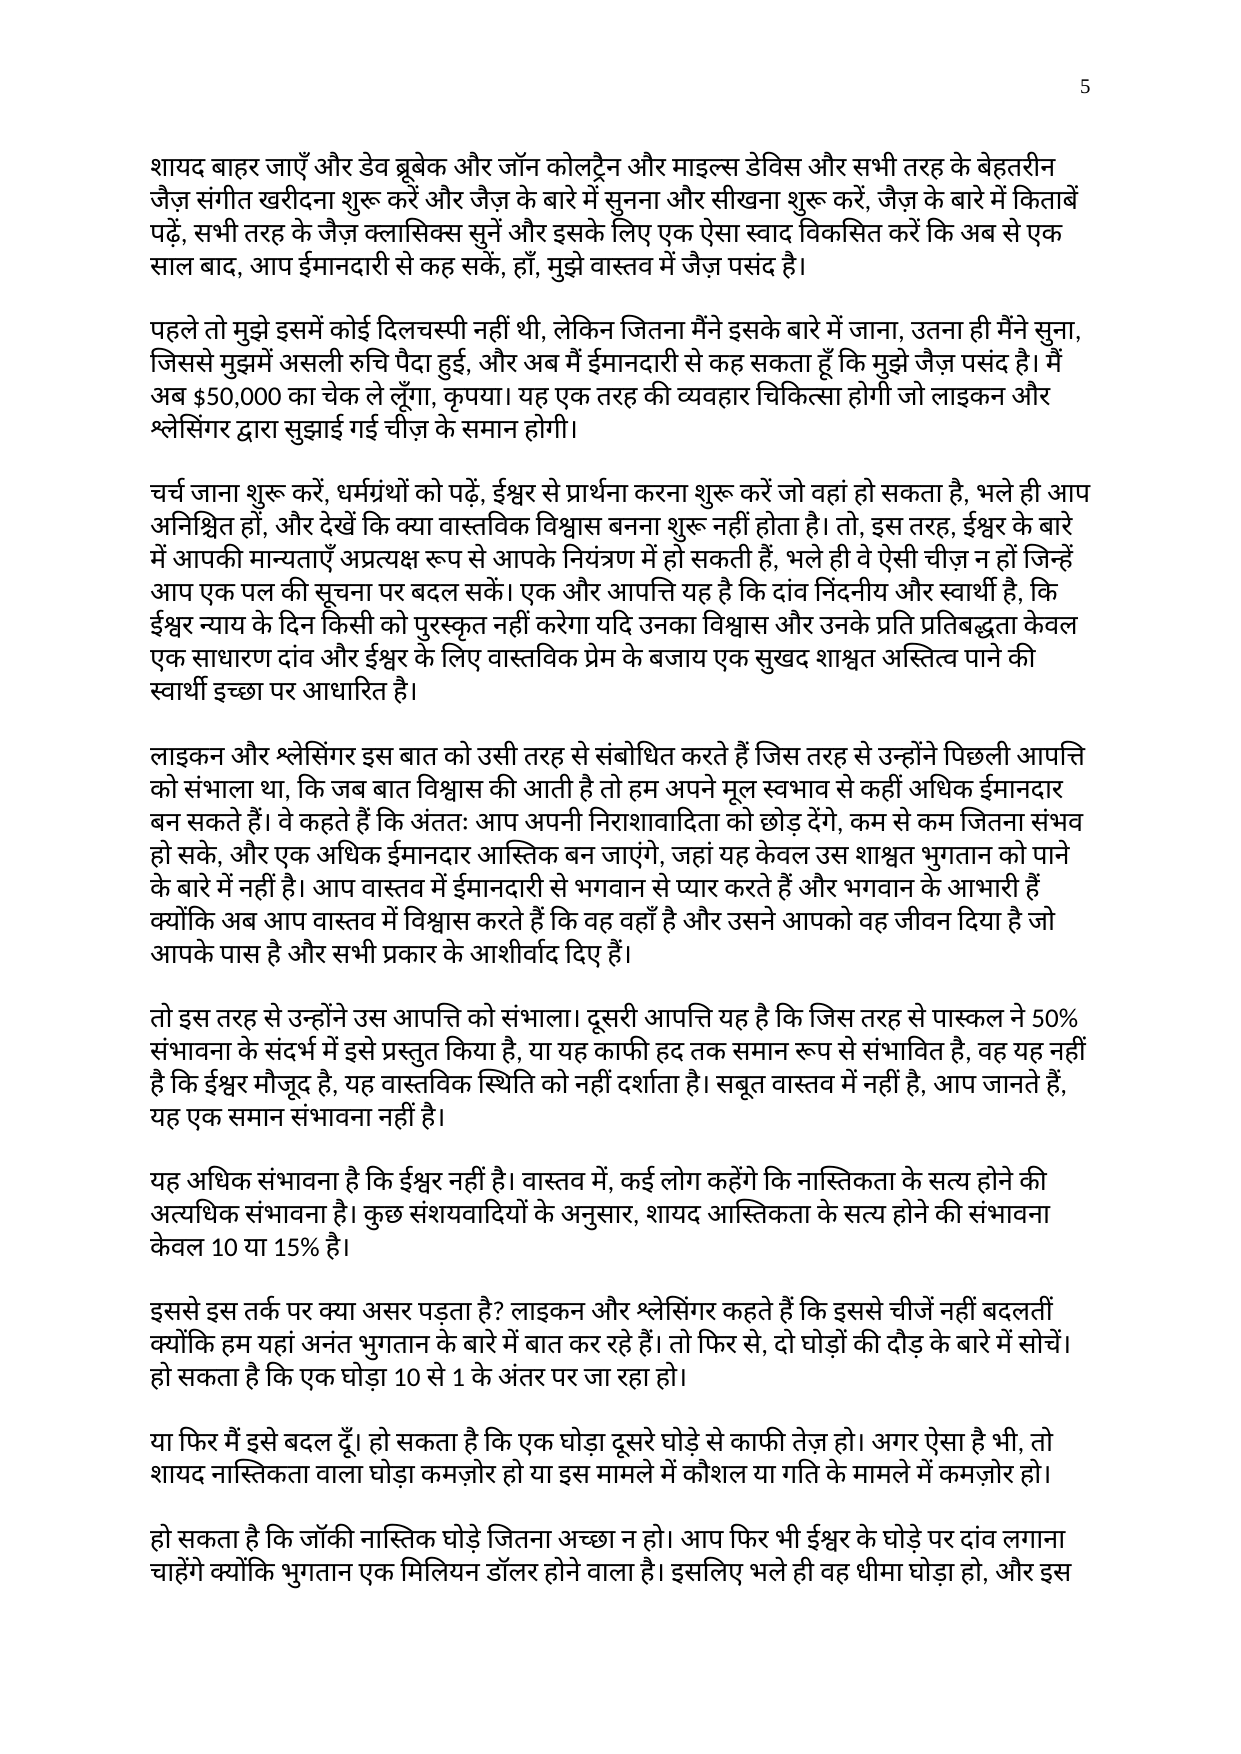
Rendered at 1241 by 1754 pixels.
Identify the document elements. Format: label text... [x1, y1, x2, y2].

text इससे इस तर्क पर क्या असर पड़ता है? लाइकन और श्लेसिंगर कहते हैं कि इससे चीजें नहीं बदलतीं क्योंकि हम यहां अनंत भुगतान के बारे में बात कर रहे हैं। तो फिर से, दो घोड़ों की दौड़ के बारे में सोचें। हो सकता है कि एक घोड़ा 10 से 1 के अंतर पर जा रहा हो। [150, 1294, 1090, 1393]
text यह अधिक संभावना है कि ईश्वर नहीं है। वास्तव में, कई लोग कहेंगे कि नास्तिकता के सत्य होने की अत्यधिक संभावना है। कुछ संशयवादियों के अनुसार, शायद आस्तिकता के सत्य होने की संभावना केवल 10 या 15% है। [150, 1164, 1090, 1263]
text या फिर मैं इसे बदल दूँ। हो सकता है कि एक घोड़ा दूसरे घोड़े से काफी तेज़ हो। अगर ऐसा है भी, तो शायद नास्तिकता वाला घोड़ा कमज़ोर हो या इस मामले में कौशल या गति के मामले में कमज़ोर हो। [150, 1425, 1090, 1491]
text तो इस तरह से उन्होंने उस आपत्ति को संभाला। दूसरी आपत्ति यह है कि जिस तरह से पास्कल ने 50% संभावना के संदर्भ में इसे प्रस्तुत किया है, या यह काफी हद तक समान रूप से संभावित है, वह यह नहीं है कि ईश्वर मौजूद है, यह वास्तविक स्थिति को नहीं दर्शाता है। सबूत वास्तव में नहीं है, आप जानते हैं, यह एक समान संभावना नहीं है। [150, 1001, 1090, 1133]
text लाइकन और श्लेसिंगर इस बात को उसी तरह से संबोधित करते हैं जिस तरह से उन्होंने पिछली आपत्ति को संभाला था, कि जब बात विश्वास की आती है तो हम अपने मूल स्वभाव से कहीं अधिक ईमानदार बन सकते हैं। वे कहते हैं कि अंततः आप अपनी निराशावादिता को छोड़ देंगे, कम से कम जितना संभव हो सके, और एक अधिक ईमानदार आस्तिक बन जाएंगे, जहां यह केवल उस शाश्वत भुगतान को पाने के बारे में नहीं है। आप वास्तव में ईमानदारी से भगवान से प्यार करते हैं और भगवान के आभारी हैं क्योंकि अब आप वास्तव में विश्वास करते हैं कि वह वहाँ है और उसने आपको वह जीवन दिया है जो आपके पास है और सभी प्रकार के आशीर्वाद दिए हैं। [150, 739, 1090, 970]
text चर्च जाना शुरू करें, धर्मग्रंथों को पढ़ें, ईश्वर से प्रार्थना करना शुरू करें जो वहां हो सकता है, भले ही आप अनिश्चित हों, और देखें कि क्या वास्तविक विश्वास बनना शुरू नहीं होता है। तो, इस तरह, ईश्वर के बारे में आपकी मान्यताएँ अप्रत्यक्ष रूप से आपके नियंत्रण में हो सकती हैं, भले ही वे ऐसी चीज़ न हों जिन्हें आप एक पल की सूचना पर बदल सकें। एक और आपत्ति यह है कि दांव निंदनीय और स्वार्थी है, कि ईश्वर न्याय के दिन किसी को पुरस्कृत नहीं करेगा यदि उनका विश्वास और उनके प्रति प्रतिबद्धता केवल एक साधारण दांव और ईश्वर के लिए वास्तविक प्रेम के बजाय एक सुखद शाश्वत अस्तित्व पाने की स्वार्थी इच्छा पर आधारित है। [150, 476, 1090, 708]
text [150, 150, 1090, 282]
text पहले तो मुझे इसमें कोई दिलचस्पी नहीं थी, लेकिन जितना मैंने इसके बारे में जाना, उतना ही मैंने सुना, जिससे मुझमें असली रुचि पैदा हुई, और अब मैं ईमानदारी से कह सकता हूँ कि मुझे जैज़ पसंद है। मैं अब $50,000 का चेक ले लूँगा, कृपया। यह एक तरह की व्यवहार चिकित्सा होगी जो लाइकन और श्लेसिंगर द्वारा सुझाई गई चीज़ के समान होगी। [150, 313, 1090, 445]
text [150, 1522, 1090, 1588]
